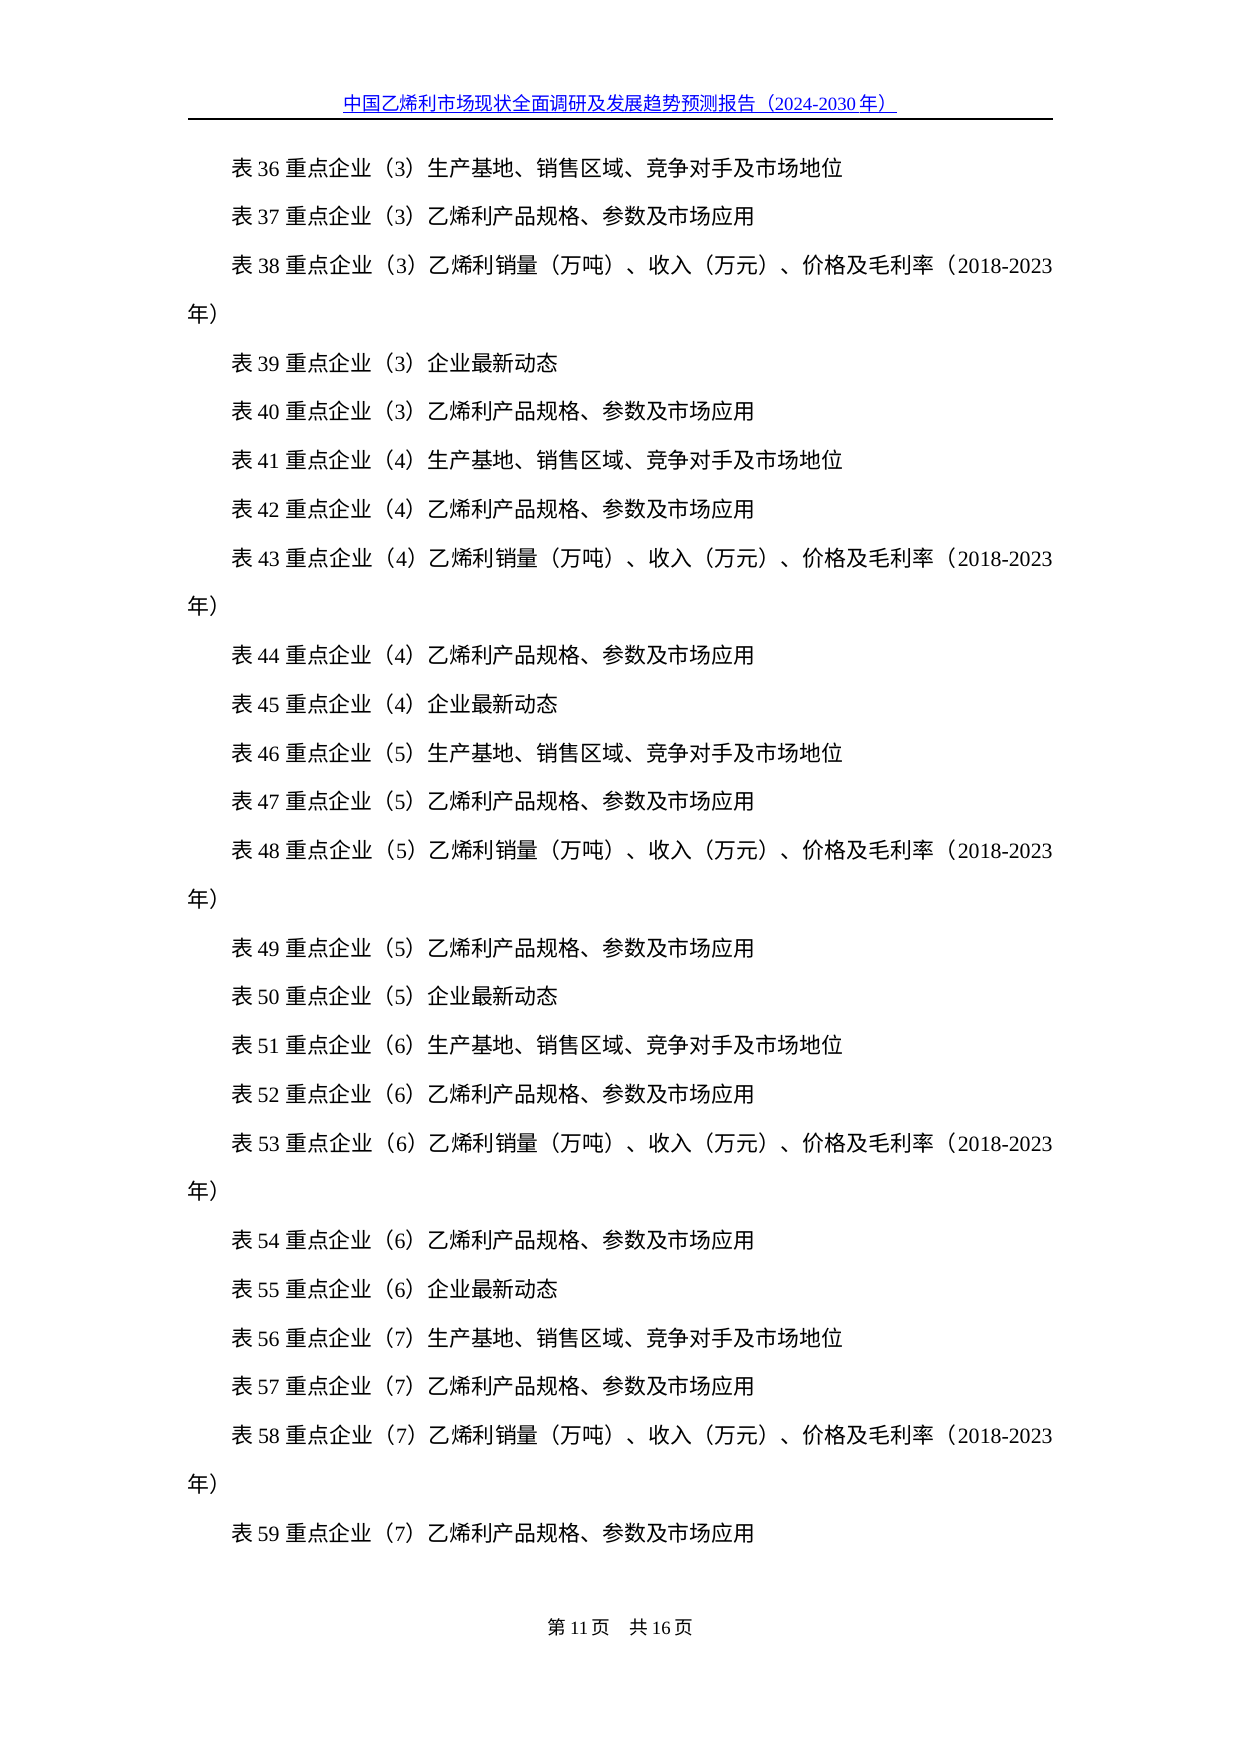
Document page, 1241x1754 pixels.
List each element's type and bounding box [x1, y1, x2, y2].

text [187, 150, 1053, 1548]
